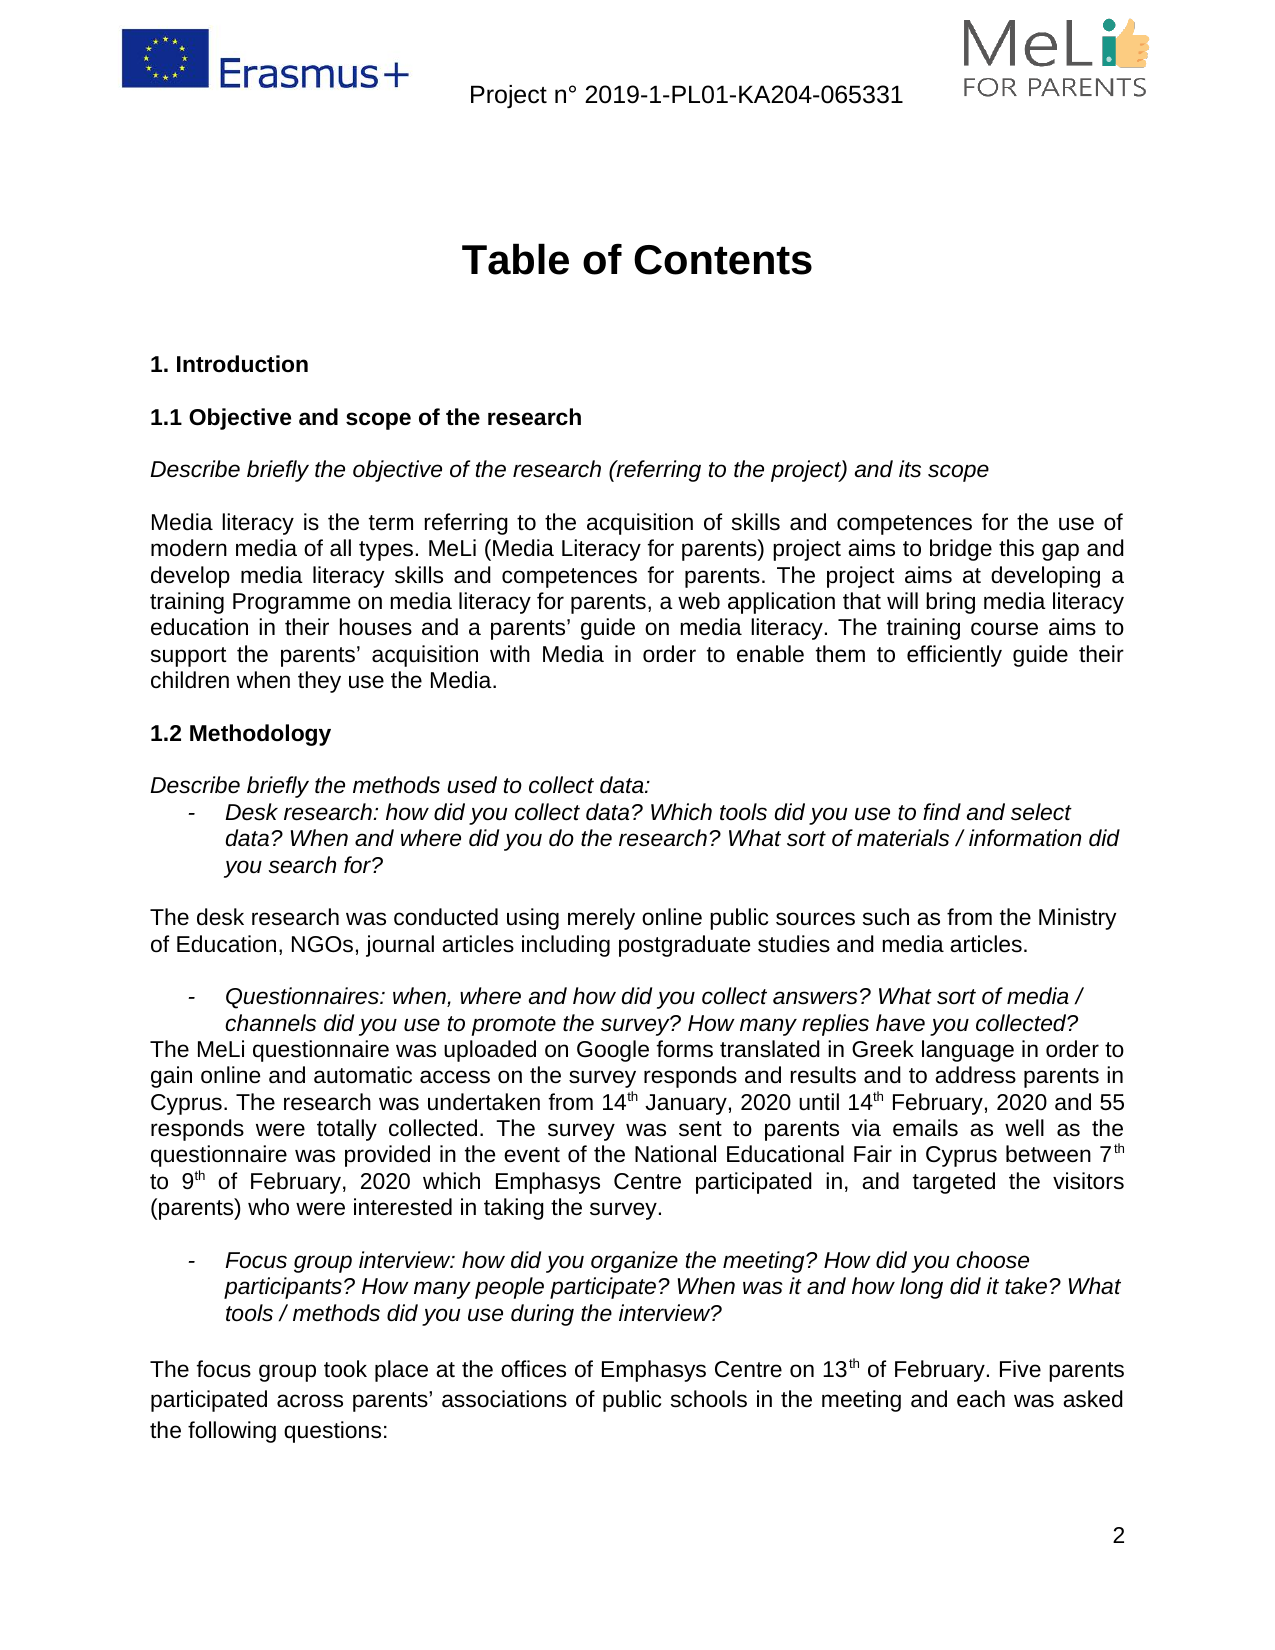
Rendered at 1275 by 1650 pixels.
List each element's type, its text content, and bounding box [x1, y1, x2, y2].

text 1. Introduction [150, 351, 1125, 377]
list Focus group interview: how did you organize the meeting? How did you choose participants? How many people participate? When was it and how long did it take? What tools / methods did you use during the interview? [187, 1247, 1125, 1326]
text The focus group took place at the offices of Emphasys Centre on 13th of February. Five parents participated across parents’ associations of public schools in the meeting and each was asked the following questions: [150, 1356, 1125, 1443]
text The desk research was conducted using merely online public sources such as from the Ministry of Education, NGOs, journal articles including postgraduate studies and media articles. [150, 904, 1125, 957]
list Methodology [150, 720, 1125, 746]
text Describe briefly the methods used to collect data: [150, 746, 1125, 799]
text Table of Contents [150, 235, 1125, 283]
picture [105, 12, 425, 104]
list Desk research: how did you collect data? Which tools did you use to find and select data? When and where did you do the research? What sort of materials / information did you search for? [187, 799, 1125, 878]
text Media literacy is the term referring to the acquisition of skills and competences for the use of modern media of all types. MeLi (Media Literacy for parents) project aims to bridge this gap and develop media literacy skills and competences for parents. The project aims at developing a training Programme on media literacy for parents, a web application that will bring media literacy education in their houses and a parents’ guide on media literacy. The training course aims to support the parents’ acquisition with Media in order to enable them to efficiently guide their children when they use the Media. [150, 509, 1125, 693]
picture [943, 0, 1169, 104]
text Describe briefly the objective of the research (referring to the project) and its scope [150, 456, 1125, 483]
list Questionnaires: when, where and how did you collect answers? What sort of media / channels did you use to promote the survey? How many replies have you collected? [187, 983, 1125, 1036]
list Objective and scope of the research [150, 403, 1125, 430]
text The MeLi questionnaire was uploaded on Google forms translated in Greek language in order to gain online and automatic access on the survey responds and results and to address parents in Cyprus. The research was undertaken from 14th January, 2020 until 14th February, 2020 and 55 responds were totally collected. The survey was sent to parents via emails as well as the questionnaire was provided in the event of the National Educational Fair in Cyprus between 7th to 9th of February, 2020 which Emphasys Centre participated in, and targeted the visitors (parents) who were interested in taking the survey. [150, 1036, 1125, 1221]
